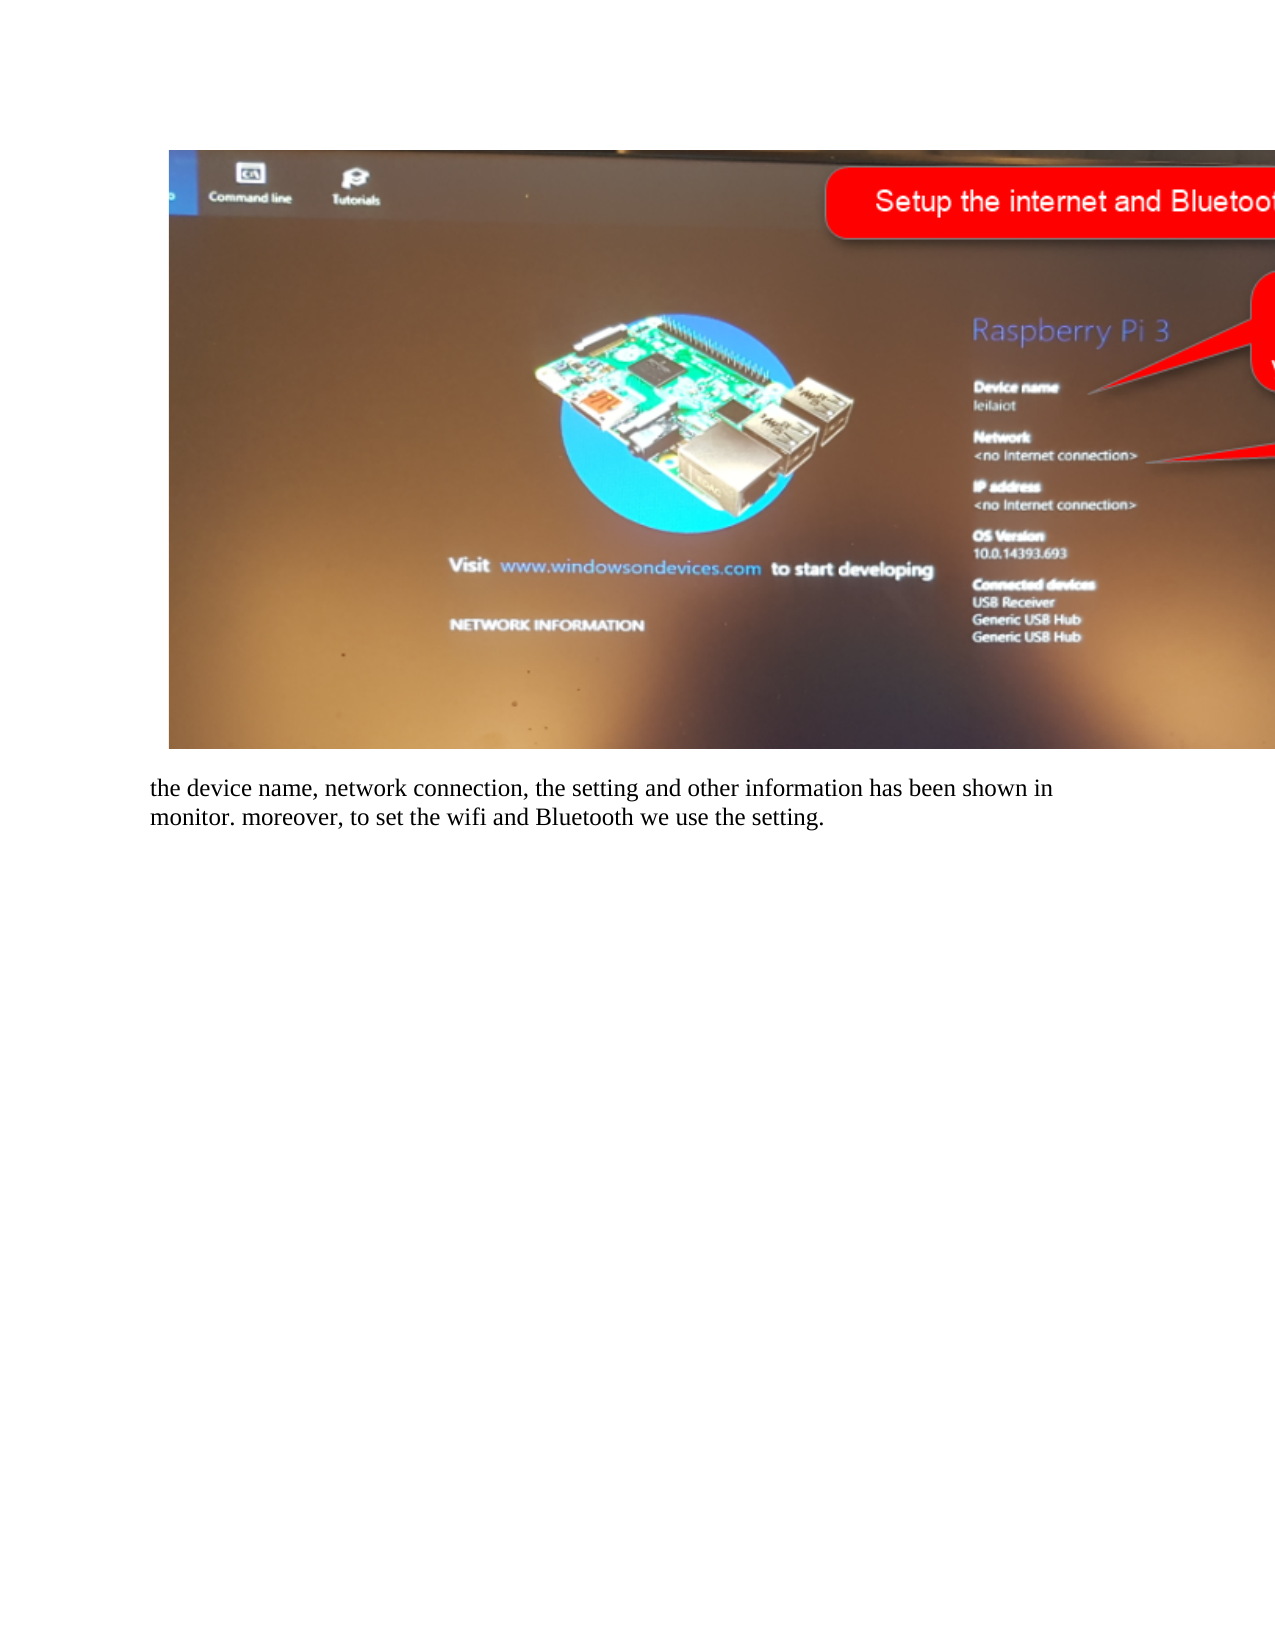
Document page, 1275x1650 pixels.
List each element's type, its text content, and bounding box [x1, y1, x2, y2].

picture [168, 150, 1275, 749]
text the device name, network connection, the setting and other information has been shown in monitor. moreover, to set the wifi and Bluetooth we use the setting. [150, 773, 1125, 831]
